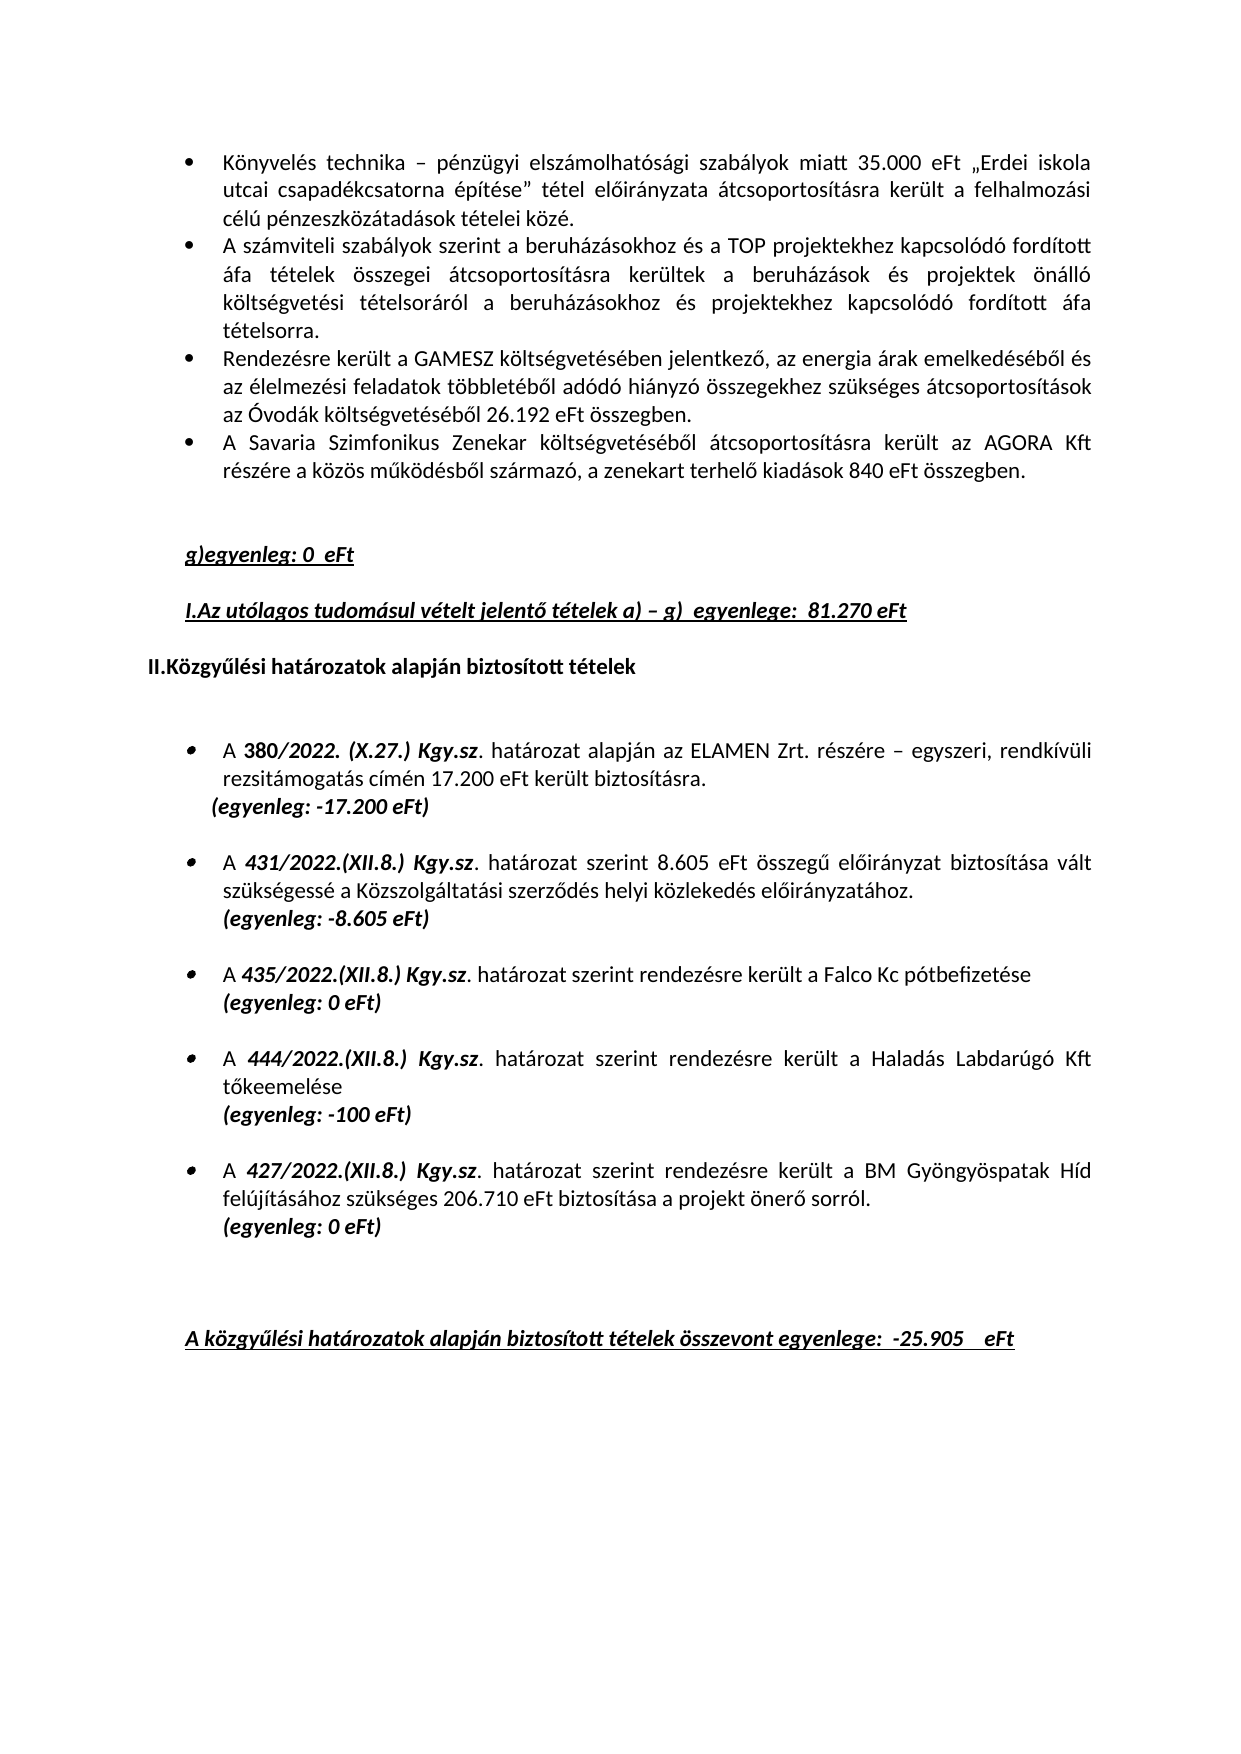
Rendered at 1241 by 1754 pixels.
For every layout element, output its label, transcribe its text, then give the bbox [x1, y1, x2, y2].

list A számviteli szabályok szerint a beruházásokhoz és a TOP projektekhez kapcsolódó fordított áfa tételek összegei átcsoportosításra kerültek a beruházások és projektek önálló költségvetési tételsoráról a beruházásokhoz és projektekhez kapcsolódó fordított áfa tételsorra. [185, 232, 1093, 344]
list A 431/2022.(XII.8.) Kgy.sz. határozat szerint 8.605 eFt összegű előirányzat biztosítása vált szükségessé a Közszolgáltatási szerződés helyi közlekedés előirányzatához. [185, 848, 1093, 904]
text A közgyűlési határozatok alapján biztosított tételek összevont egyenlege: -25.905 eFt [185, 1324, 1093, 1352]
list (egyenleg: -100 eFt) [223, 1100, 1093, 1128]
list A 380/2022. (X.27.) Kgy.sz. határozat alapján az ELAMEN Zrt. részére – egyszeri, rendkívüli rezsitámogatás címén 17.200 eFt került biztosításra. [185, 736, 1093, 792]
list Rendezésre került a GAMESZ költségvetésében jelentkező, az energia árak emelkedéséből és az élelmezési feladatok többletéből adódó hiányzó összegekhez szükséges átcsoportosítások az Óvodák költségvetéséből 26.192 eFt összegben. [185, 344, 1093, 428]
list (egyenleg: 0 eFt) [223, 1212, 1093, 1240]
list A 427/2022.(XII.8.) Kgy.sz. határozat szerint rendezésre került a BM Gyöngyöspatak Híd felújításához szükséges 206.710 eFt biztosítása a projekt önerő sorról. [185, 1156, 1093, 1212]
text II.Közgyűlési határozatok alapján biztosított tételek [148, 652, 1093, 680]
list A Savaria Szimfonikus Zenekar költségvetéséből átcsoportosításra került az AGORA Kft részére a közös működésből származó, a zenekart terhelő kiadások 840 eFt összegben. [185, 428, 1093, 484]
list (egyenleg: -8.605 eFt) [223, 904, 1093, 932]
list Könyvelés technika – pénzügyi elszámolhatósági szabályok miatt 35.000 eFt „Erdei iskola utcai csapadékcsatorna építése” tétel előirányzata átcsoportosításra került a felhalmozási célú pénzeszközátadások tételei közé. [185, 148, 1093, 232]
list (egyenleg: 0 eFt) [223, 988, 1093, 1016]
text I.Az utólagos tudomásul vételt jelentő tételek a) – g) egyenlege: 81.270 eFt [185, 596, 1093, 624]
list A 444/2022.(XII.8.) Kgy.sz. határozat szerint rendezésre került a Haladás Labdarúgó Kft tőkeemelése [185, 1044, 1093, 1100]
text g)egyenleg: 0 eFt [185, 540, 1093, 568]
list A 435/2022.(XII.8.) Kgy.sz. határozat szerint rendezésre került a Falco Kc pótbefizetése [185, 960, 1093, 988]
text (egyenleg: -17.200 eFt) [185, 792, 1093, 820]
